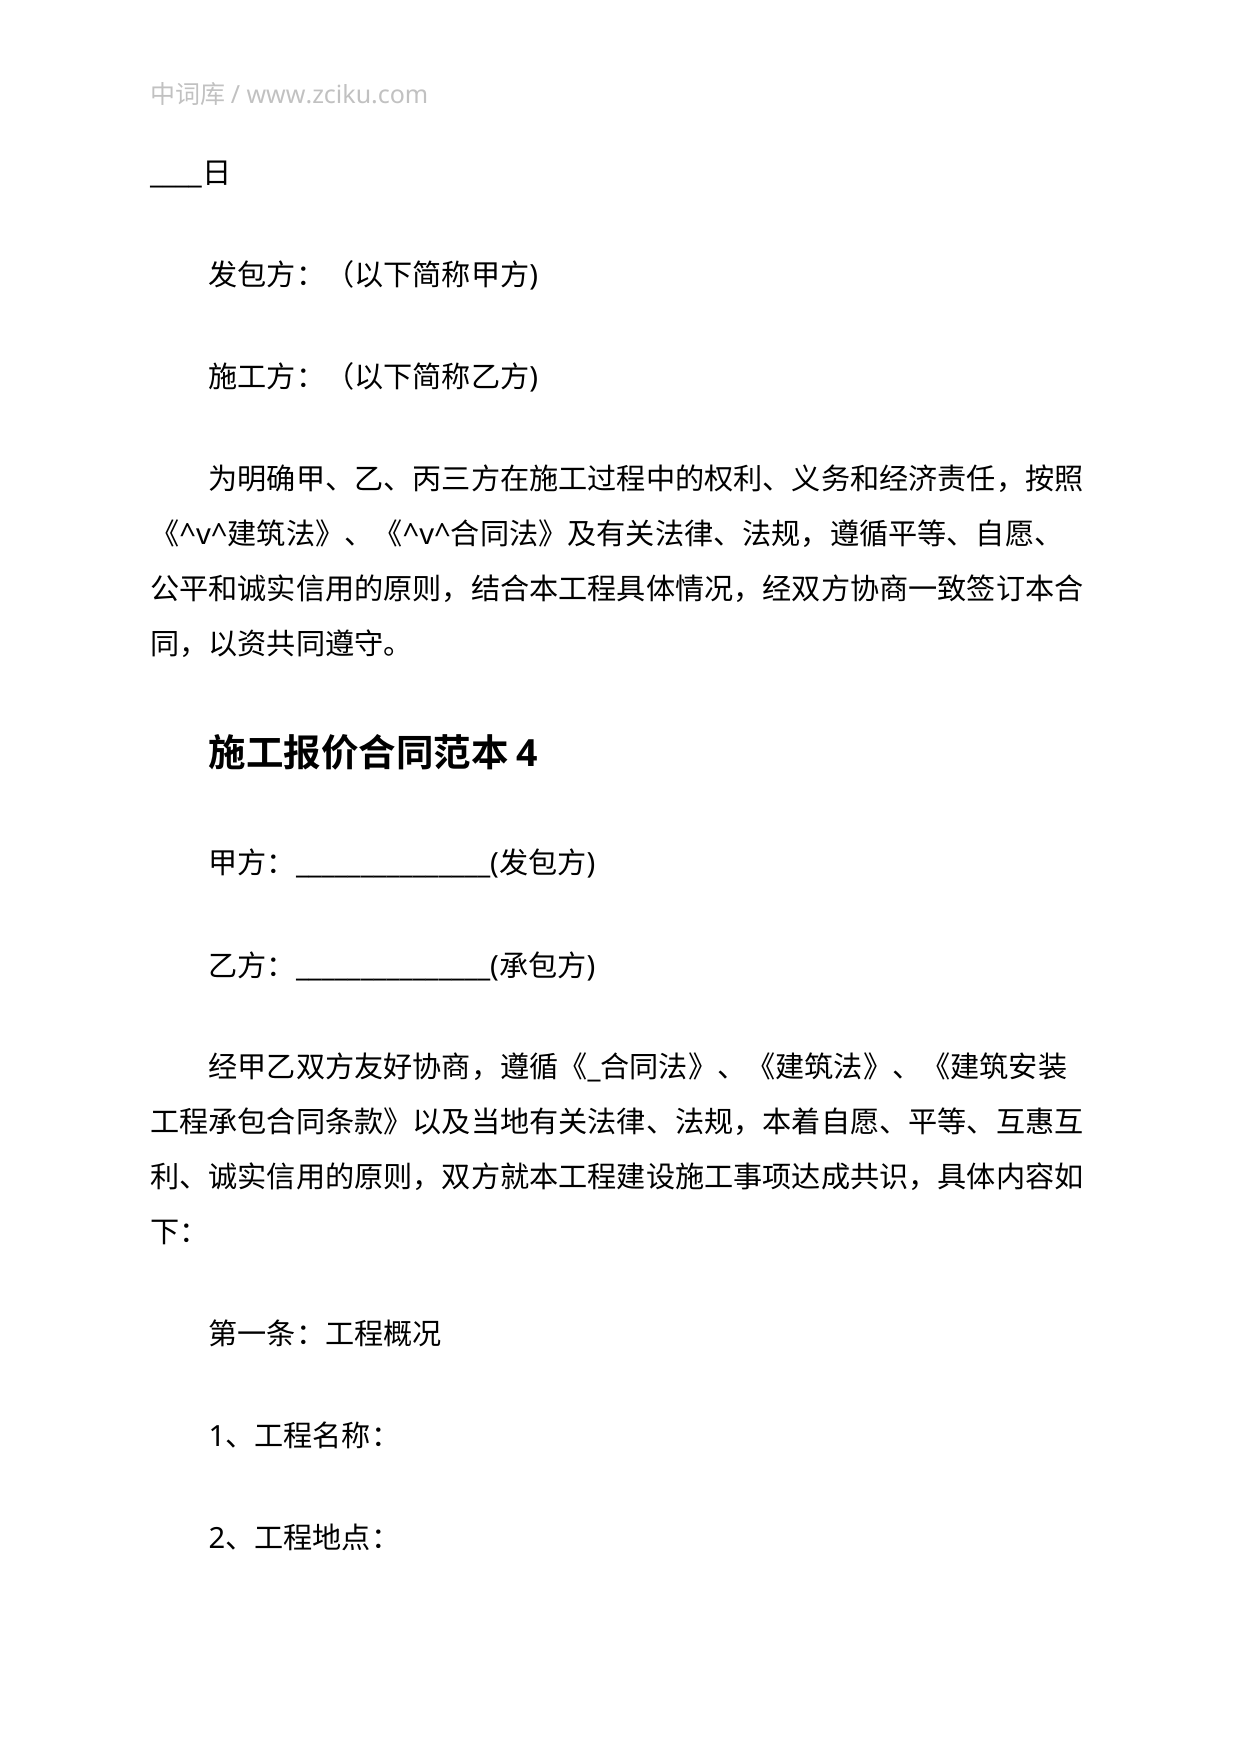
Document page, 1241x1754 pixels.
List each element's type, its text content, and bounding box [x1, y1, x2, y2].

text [150, 150, 1090, 192]
text 经甲乙双方友好协商，遵循《_合同法》、《建筑法》、《建筑安装工程承包合同条款》以及当地有关法律、法规，本着自愿、平等、互惠互利、诚实信用的原则，双方就本工程建设施工事项达成共识，具体内容如下： [150, 1044, 1090, 1251]
text 发包方：（以下简称甲方) [150, 252, 1090, 294]
text 甲方：_______________(发包方) [150, 840, 1090, 882]
text 施工方：（以下简称乙方) [150, 354, 1090, 396]
text 乙方：_______________(承包方) [150, 942, 1090, 984]
text 1、工程名称： [150, 1412, 1090, 1455]
text 施工报价合同范本4 [150, 722, 1090, 777]
text 2、工程地点： [150, 1514, 1090, 1557]
text 为明确甲、乙、丙三方在施工过程中的权利、义务和经济责任，按照《^v^建筑法》、《^v^合同法》及有关法律、法规，遵循平等、自愿、公平和诚实信用的原则，结合本工程具体情况，经双方协商一致签订本合同，以资共同遵守。 [150, 456, 1090, 663]
text 第一条：工程概况 [150, 1311, 1090, 1353]
